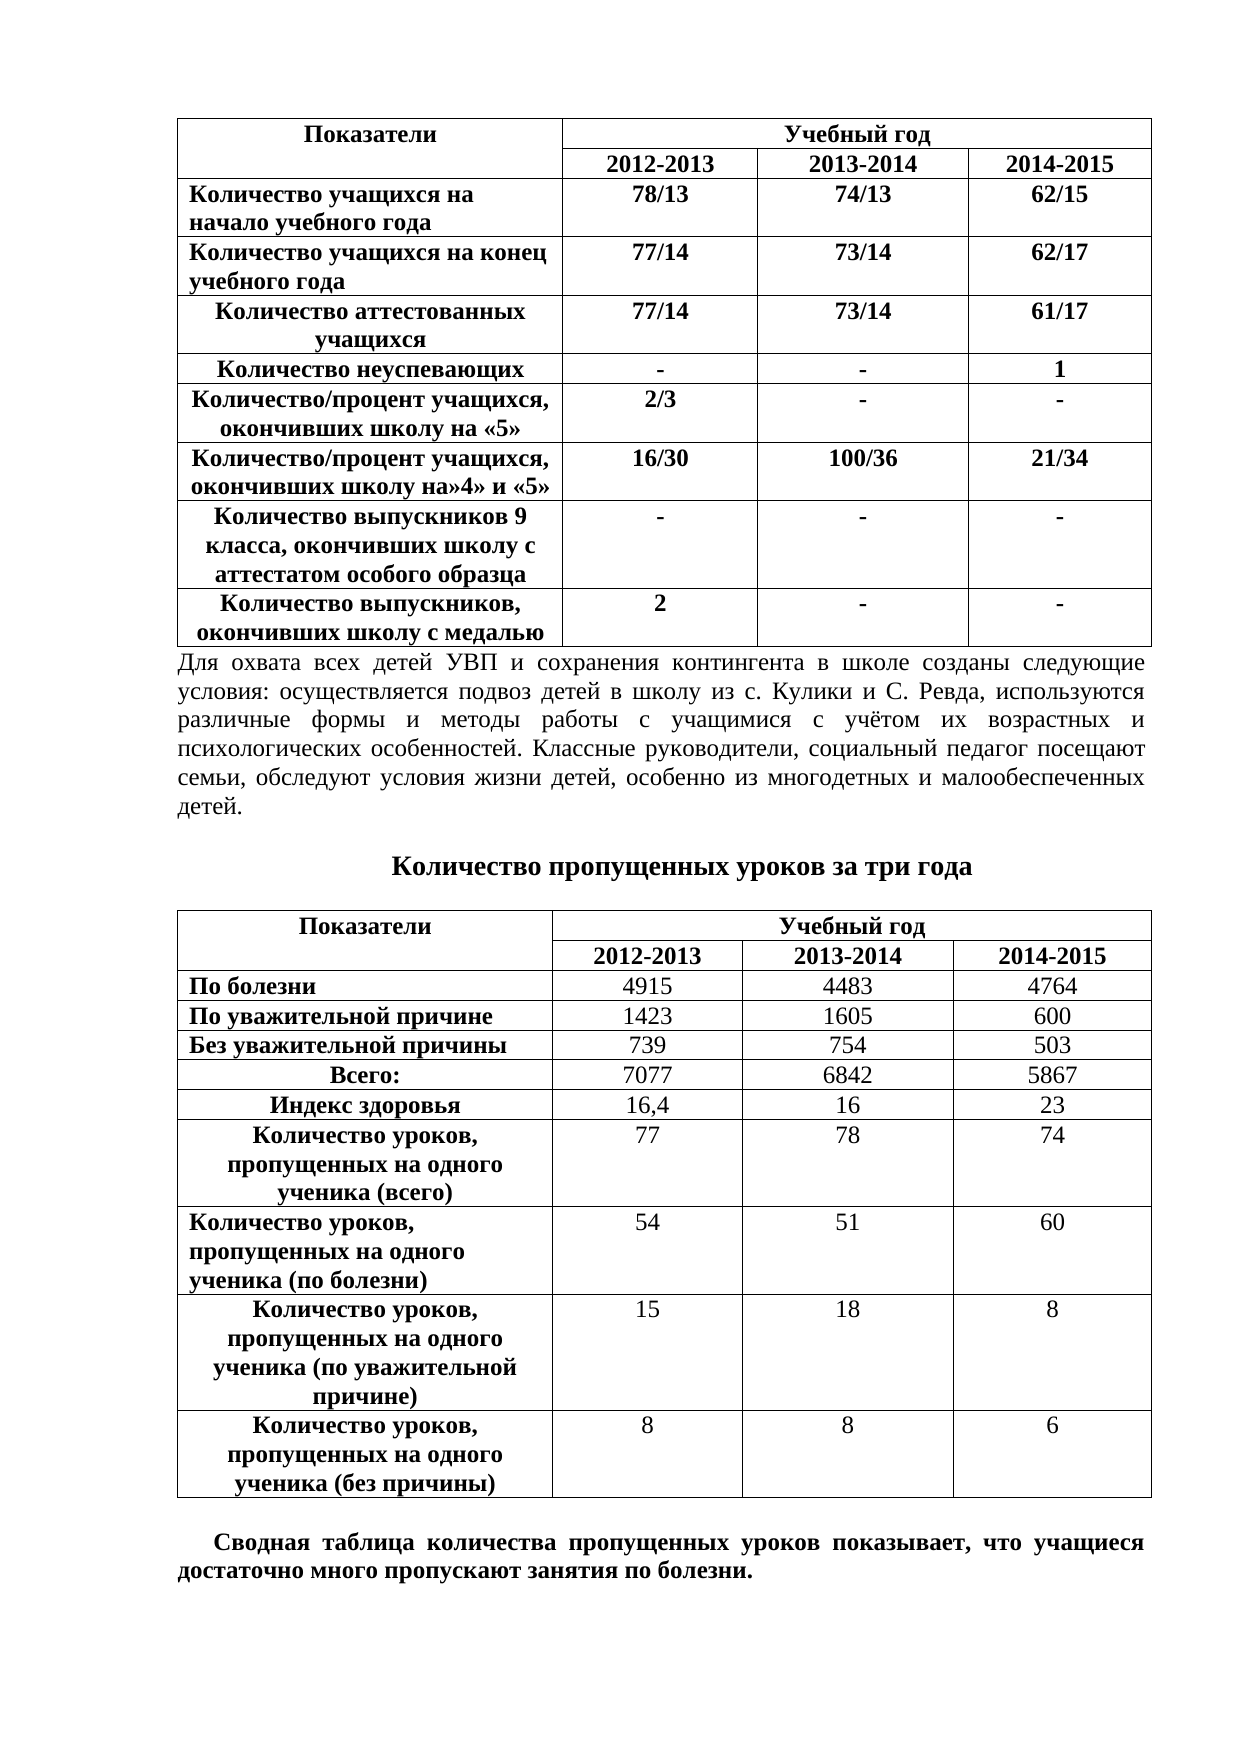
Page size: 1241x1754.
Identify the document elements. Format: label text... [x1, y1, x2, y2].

table_cell 16,4 [553, 1090, 742, 1119]
table_cell 2012-2013 [563, 149, 757, 178]
table_cell 15 [553, 1295, 742, 1409]
table_cell Количество уроков, пропущенных на одного ученика (по уважительной причине) [178, 1295, 552, 1409]
table_cell - [969, 501, 1151, 587]
table_cell 54 [553, 1207, 742, 1293]
table_cell 4764 [954, 971, 1151, 1000]
table_cell 60 [954, 1207, 1151, 1293]
table_cell 77/14 [563, 237, 757, 295]
table_cell 100/36 [758, 443, 968, 500]
table_cell - [969, 384, 1151, 442]
table_cell 77 [553, 1120, 742, 1206]
table_cell Количество уроков, пропущенных на одного ученика (по болезни) [178, 1207, 552, 1293]
table_cell 6842 [743, 1060, 953, 1089]
table_cell Всего: [178, 1060, 552, 1089]
table_cell 74 [954, 1120, 1151, 1206]
table_cell - [758, 501, 968, 587]
table_cell Количество выпускников, окончивших школу с медалью [178, 589, 562, 646]
table_cell 78 [743, 1120, 953, 1206]
table_cell 2014-2015 [954, 941, 1151, 970]
table_cell 73/14 [758, 296, 968, 353]
table_cell 2012-2013 [553, 941, 742, 970]
table_cell 1605 [743, 1001, 953, 1029]
table_cell 754 [743, 1031, 953, 1059]
table_cell Количество/процент учащихся, окончивших школу на»4» и «5» [178, 443, 562, 500]
table_cell 2014-2015 [969, 149, 1151, 178]
table_cell - [969, 589, 1151, 646]
table_cell Количество/процент учащихся, окончивших школу на «5» [178, 384, 562, 442]
table_cell 6 [954, 1411, 1151, 1497]
table_cell 1 [969, 354, 1151, 383]
table_cell 600 [954, 1001, 1151, 1029]
table_cell 8 [954, 1295, 1151, 1409]
table_cell 8 [743, 1411, 953, 1497]
table_cell 77/14 [563, 296, 757, 353]
table_cell 4483 [743, 971, 953, 1000]
table_cell 2013-2014 [743, 941, 953, 970]
table_header Учебный год [553, 911, 1151, 940]
table_cell 16/30 [563, 443, 757, 500]
table_cell 61/17 [969, 296, 1151, 353]
table_cell 51 [743, 1207, 953, 1293]
text Для охвата всех детей УВП и сохранения контингента в школе созданы следующие условия: осуществляется подвоз детей в школу из с. Кулики и С. Ревда, используются различные формы и методы работы с учащимися с учётом их возрастных и психологических особенностей. Классные руководители, социальный педагог посещают семьи, обследуют условия жизни детей, особенно из многодетных и малообеспеченных детей. [177, 647, 1146, 819]
table_cell Количество аттестованных учащихся [178, 296, 562, 353]
table_header Показатели [178, 911, 552, 970]
table_cell 18 [743, 1295, 953, 1409]
table_header Учебный год [563, 119, 1151, 148]
table_cell Количество уроков, пропущенных на одного ученика (всего) [178, 1120, 552, 1206]
table_cell 23 [954, 1090, 1151, 1119]
table_cell Без уважительной причины [178, 1031, 552, 1059]
table_cell - [758, 354, 968, 383]
table_cell Количество уроков, пропущенных на одного ученика (без причины) [178, 1411, 552, 1497]
table_cell 2013-2014 [758, 149, 968, 178]
table_cell - [563, 354, 757, 383]
table_cell 78/13 [563, 179, 757, 236]
table_cell Индекс здоровья [178, 1090, 552, 1119]
table_cell 62/17 [969, 237, 1151, 295]
text Количество пропущенных уроков за три года [177, 849, 1152, 881]
table_cell - [758, 589, 968, 646]
table_cell 739 [553, 1031, 742, 1059]
table_cell 74/13 [758, 179, 968, 236]
table_cell Количество учащихся на конец учебного года [178, 237, 562, 295]
table_cell 2/3 [563, 384, 757, 442]
table_cell 1423 [553, 1001, 742, 1029]
text Сводная таблица количества пропущенных уроков показывает, что учащиеся достаточно много пропускают занятия по болезни. [177, 1527, 1146, 1584]
table_cell Количество учащихся на начало учебного года [178, 179, 562, 236]
table_cell 5867 [954, 1060, 1151, 1089]
table_cell Количество выпускников 9 класса, окончивших школу с аттестатом особого образца [178, 501, 562, 587]
table_cell По уважительной причине [178, 1001, 552, 1029]
table_cell По болезни [178, 971, 552, 1000]
table_cell 16 [743, 1090, 953, 1119]
table_header Показатели [178, 119, 562, 178]
table_cell 62/15 [969, 179, 1151, 236]
table_cell 2 [563, 589, 757, 646]
table_cell 7077 [553, 1060, 742, 1089]
table_cell - [758, 384, 968, 442]
table_cell 8 [553, 1411, 742, 1497]
table_cell 73/14 [758, 237, 968, 295]
table_cell 503 [954, 1031, 1151, 1059]
table_cell 4915 [553, 971, 742, 1000]
table_cell - [563, 501, 757, 587]
table_cell Количество неуспевающих [178, 354, 562, 383]
table_cell 21/34 [969, 443, 1151, 500]
